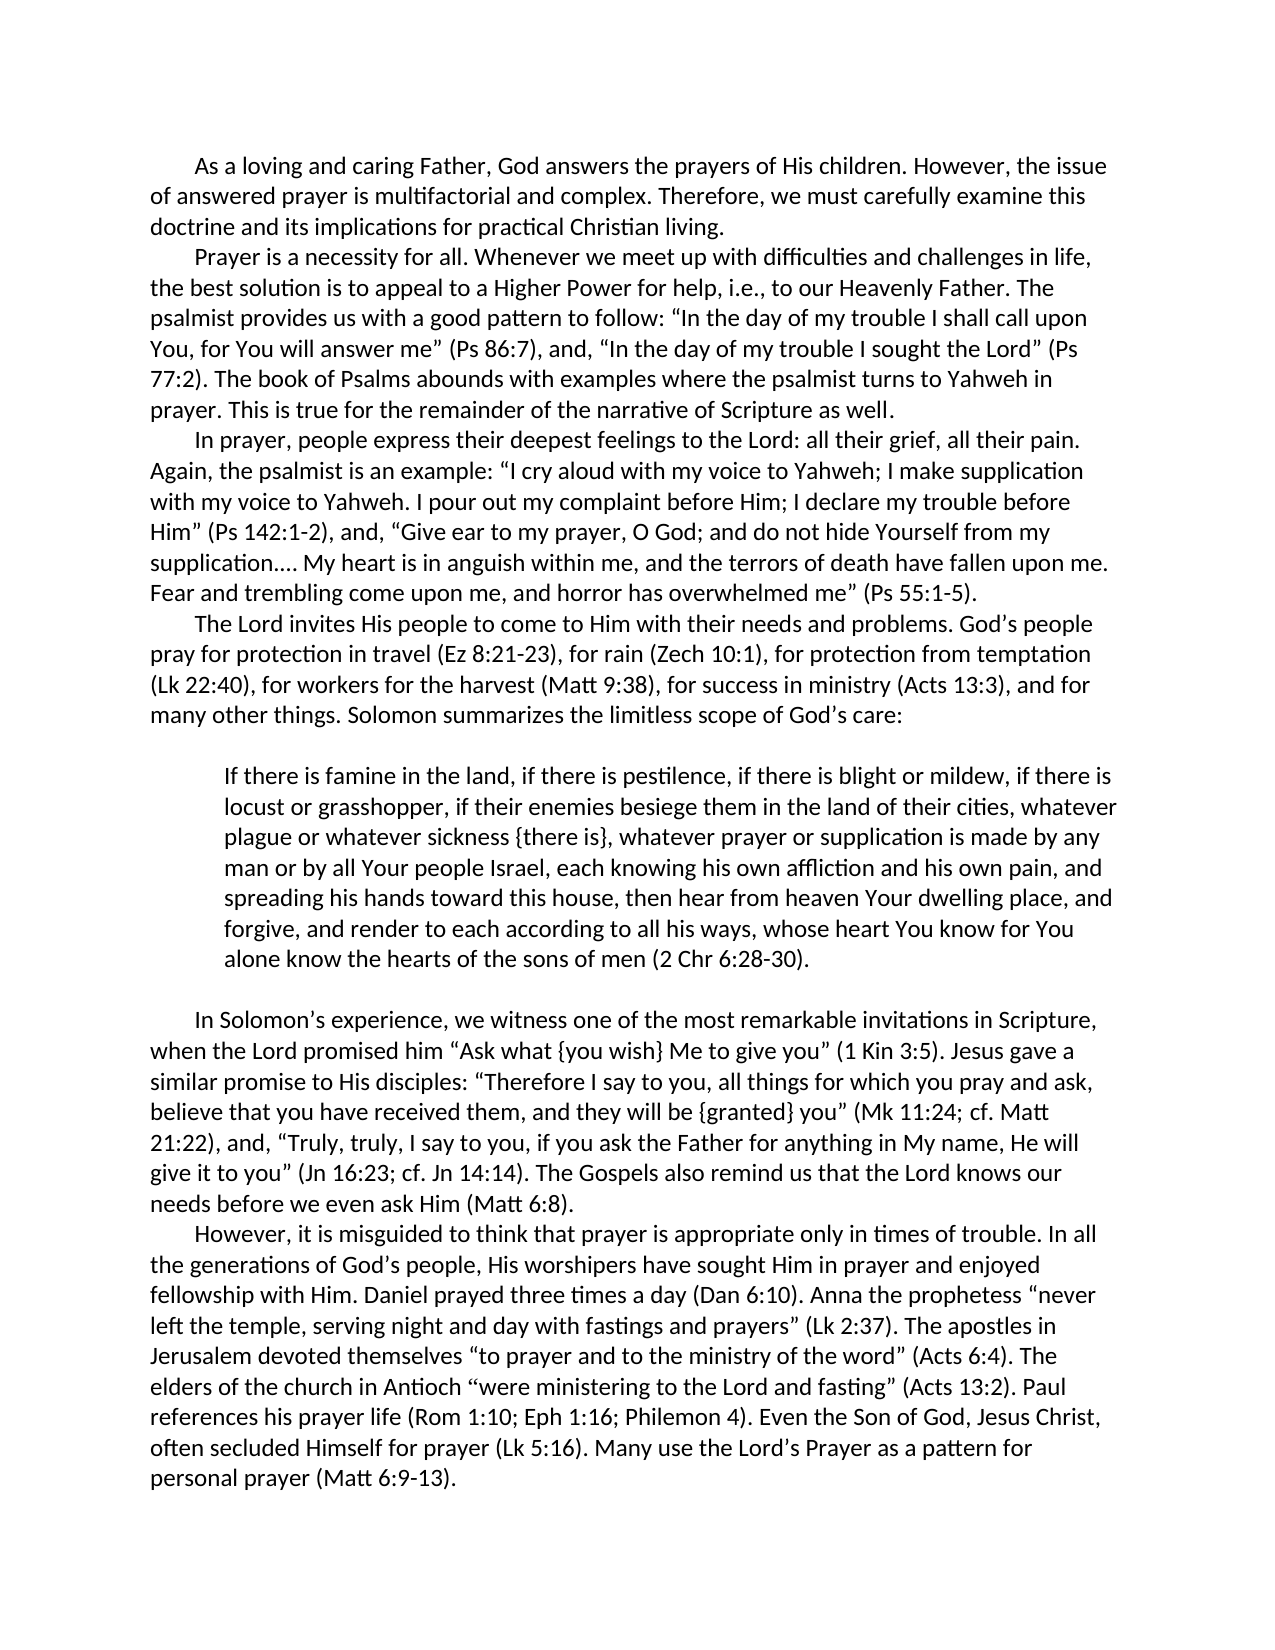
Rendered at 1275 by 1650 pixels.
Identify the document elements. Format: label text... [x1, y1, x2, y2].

text In Solomon’s experience, we witness one of the most remarkable invitations in Scripture, when the Lord promised him “Ask what {you wish} Me to give you” (1 Kin 3:5). Jesus gave a similar promise to His disciples: “Therefore I say to you, all things for which you pray and ask, believe that you have received them, and they will be {granted} you” (Mk 11:24; сf. Matt 21:22), and, “Truly, truly, I say to you, if you ask the Father for anything in My name, He will give it to you” (Jn 16:23; сf. Jn 14:14). The Gospels also remind us that the Lord knows our needs before we even ask Him (Matt 6:8). [150, 1004, 1125, 1218]
text As a loving and caring Father, God answers the prayers of His children. However, the issue of answered prayer is multifactorial and complex. Therefore, we must carefully examine this doctrine and its implications for practical Christian living. [150, 150, 1125, 242]
text The Lord invites His people to come to Him with their needs and problems. God’s people pray for protection in travel (Ez 8:21-23), for rain (Zech 10:1), for protection from temptation (Lk 22:40), for workers for the harvest (Matt 9:38), for success in ministry (Acts 13:3), and for many other things. Solomon summarizes the limitless scope of God’s care: [150, 608, 1125, 730]
text Prayer is a necessity for all. Whenever we meet up with difficulties and challenges in life, the best solution is to appeal to a Higher Power for help, i.e., to our Heavenly Father. The psalmist provides us with a good pattern to follow: “In the day of my trouble I shall call upon You, for You will answer me” (Ps 86:7), and, “In the day of my trouble I sought the Lord” (Ps 77:2). The book of Psalms abounds with examples where the psalmist turns to Yahweh in prayer. This is true for the remainder of the narrative of Scripture as well. [150, 242, 1125, 425]
text However, it is misguided to think that prayer is appropriate only in times of trouble. In all the generations of God’s people, His worshipers have sought Him in prayer and enjoyed fellowship with Him. Daniel prayed three times a day (Dan 6:10). Anna the prophetess “never left the temple, serving night and day with fastings and prayers” (Lk 2:37). The apostles in Jerusalem devoted themselves “to prayer and to the ministry of the word” (Acts 6:4). The elders of the church in Antioch “were ministering to the Lord and fasting” (Acts 13:2). Paul references his prayer life (Rom 1:10; Eph 1:16; Philemon 4). Even the Son of God, Jesus Christ, often secluded Himself for prayer (Lk 5:16). Many use the Lord’s Prayer as a pattern for personal prayer (Matt 6:9-13). [150, 1218, 1125, 1493]
text In prayer, people express their deepest feelings to the Lord: all their grief, all their pain. Again, the psalmist is an example: “I cry aloud with my voice to Yahweh; I make supplication with my voice to Yahweh. I pour out my complaint before Him; I declare my trouble before Him” (Ps 142:1-2), and, “Give ear to my prayer, O God; and do not hide Yourself from my supplication.… My heart is in anguish within me, and the terrors of death have fallen upon me. Fear and trembling come upon me, and horror has overwhelmed me” (Ps 55:1-5). [150, 425, 1125, 608]
text If there is famine in the land, if there is pestilence, if there is blight or mildew, if there is locust or grasshopper, if their enemies besiege them in the land of their cities, whatever plague or whatever sickness {there is}, whatever prayer or supplication is made by any man or by all Your people Israel, each knowing his own affliction and his own pain, and spreading his hands toward this house, then hear from heaven Your dwelling place, and forgive, and render to each according to all his ways, whose heart You know for You alone know the hearts of the sons of men (2 Chr 6:28-30). [224, 760, 1125, 974]
